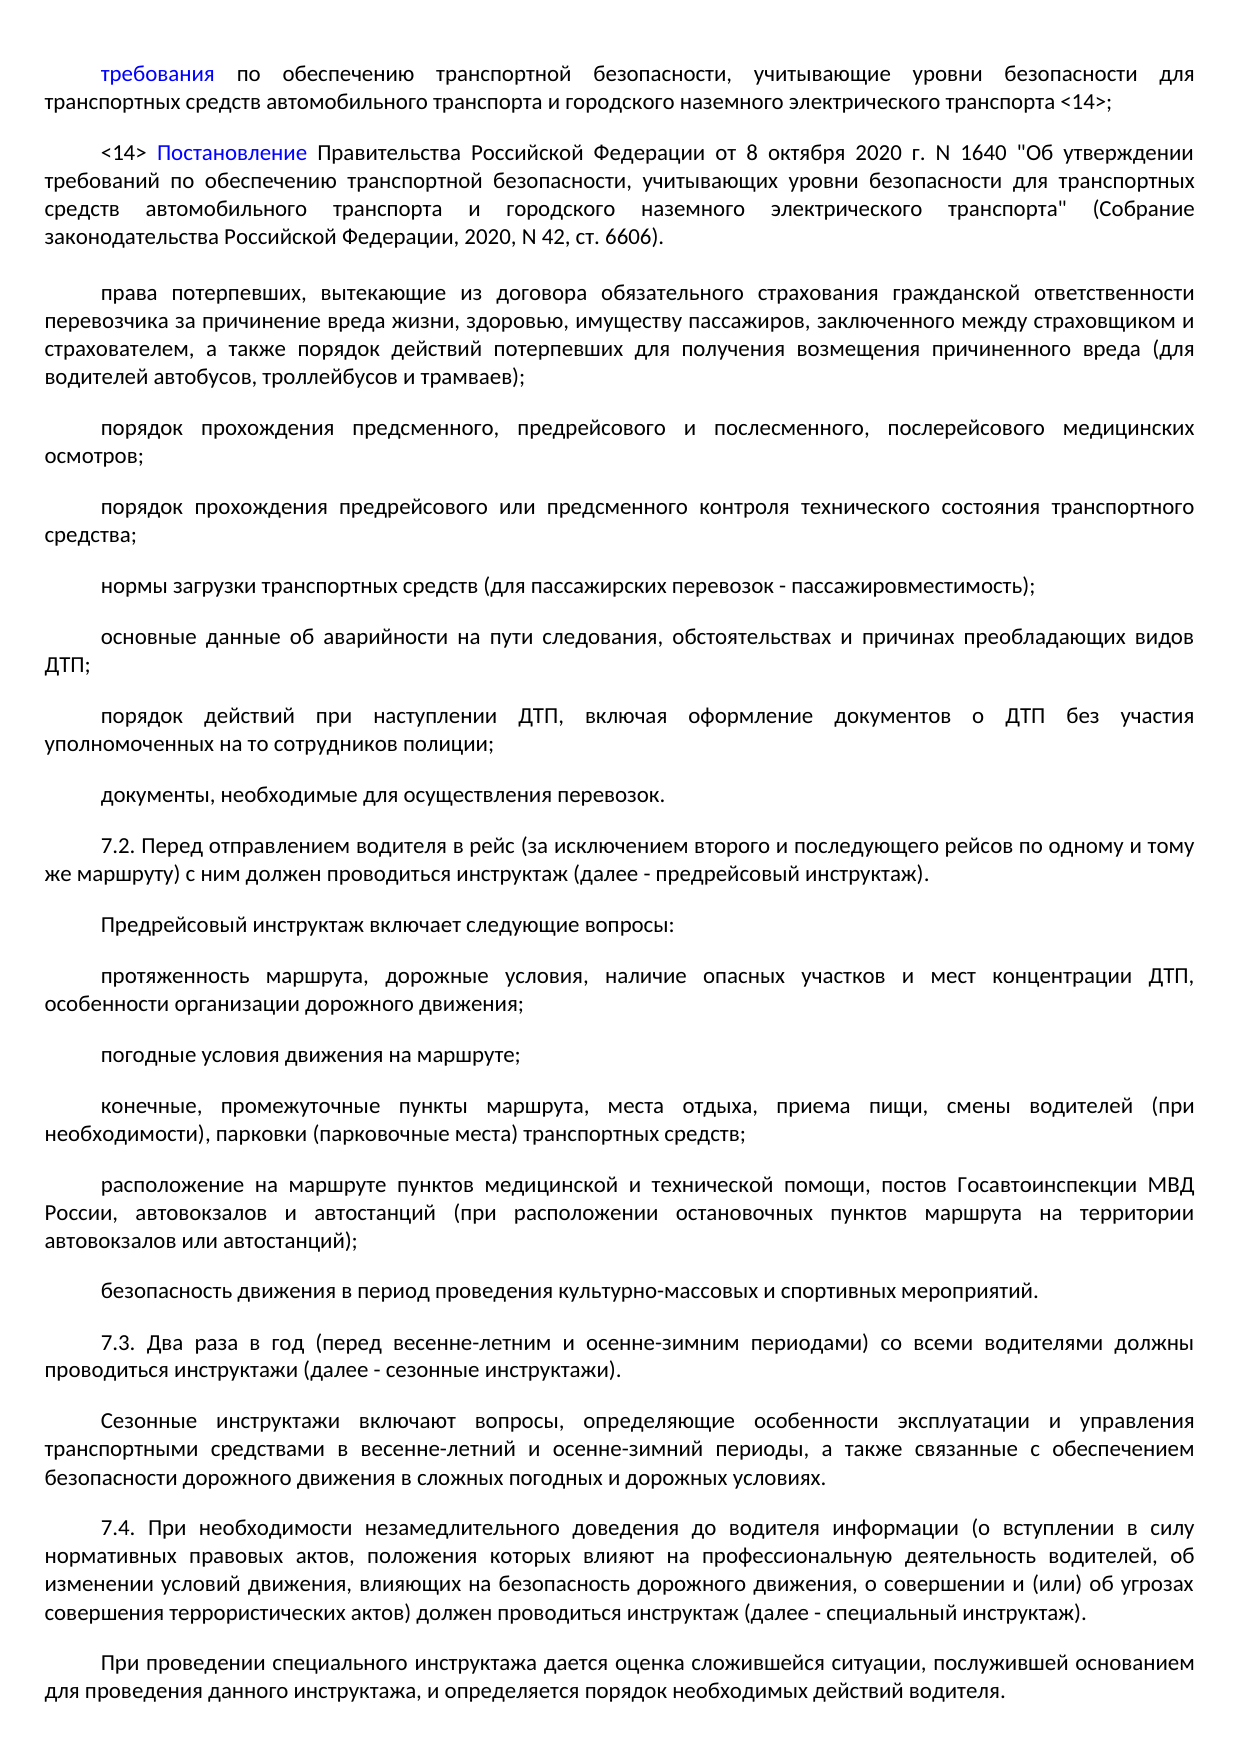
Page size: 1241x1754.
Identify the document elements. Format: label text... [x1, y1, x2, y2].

text Предрейсовый инструктаж включает следующие вопросы: [44, 910, 1196, 938]
text основные данные об аварийности на пути следования, обстоятельствах и причинах преобладающих видов ДТП; [44, 622, 1196, 678]
text безопасность движения в период проведения культурно-массовых и спортивных мероприятий. [44, 1277, 1196, 1305]
text нормы загрузки транспортных средств (для пассажирских перевозок - пассажировместимость); [44, 571, 1196, 599]
text <14> Постановление Правительства Российской Федерации от 8 октября 2020 г. N 1640 "Об утверждении требований по обеспечению транспортной безопасности, учитывающих уровни безопасности для транспортных средств автомобильного транспорта и городского наземного электрического транспорта" (Собрание законодательства Российской Федерации, 2020, N 42, ст. 6606). [44, 138, 1196, 250]
text протяженность маршрута, дорожные условия, наличие опасных участков и мест концентрации ДТП, особенности организации дорожного движения; [44, 961, 1196, 1017]
text порядок действий при наступлении ДТП, включая оформление документов о ДТП без участия уполномоченных на то сотрудников полиции; [44, 701, 1196, 757]
text порядок прохождения предсменного, предрейсового и послесменного, послерейсового медицинских осмотров; [44, 413, 1196, 469]
text документы, необходимые для осуществления перевозок. [44, 780, 1196, 808]
text порядок прохождения предрейсового или предсменного контроля технического состояния транспортного средства; [44, 492, 1196, 548]
text При проведении специального инструктажа дается оценка сложившейся ситуации, послужившей основанием для проведения данного инструктажа, и определяется порядок необходимых действий водителя. [44, 1648, 1196, 1704]
text погодные условия движения на маршруте; [44, 1040, 1196, 1068]
text права потерпевших, вытекающие из договора обязательного страхования гражданской ответственности перевозчика за причинение вреда жизни, здоровью, имуществу пассажиров, заключенного между страховщиком и страхователем, а также порядок действий потерпевших для получения возмещения причиненного вреда (для водителей автобусов, троллейбусов и трамваев); [44, 278, 1196, 390]
text 7.3. Два раза в год (перед весенне-летним и осенне-зимним периодами) со всеми водителями должны проводиться инструктажи (далее - сезонные инструктажи). [44, 1328, 1196, 1384]
text расположение на маршруте пунктов медицинской и технической помощи, постов Госавтоинспекции МВД России, автовокзалов и автостанций (при расположении остановочных пунктов маршрута на территории автовокзалов или автостанций); [44, 1170, 1196, 1254]
text Сезонные инструктажи включают вопросы, определяющие особенности эксплуатации и управления транспортными средствами в весенне-летний и осенне-зимний периоды, а также связанные с обеспечением безопасности дорожного движения в сложных погодных и дорожных условиях. [44, 1407, 1196, 1491]
text требования по обеспечению транспортной безопасности, учитывающие уровни безопасности для транспортных средств автомобильного транспорта и городского наземного электрического транспорта <14>; [44, 59, 1196, 115]
text 7.4. При необходимости незамедлительного доведения до водителя информации (о вступлении в силу нормативных правовых актов, положения которых влияют на профессиональную деятельность водителей, об изменении условий движения, влияющих на безопасность дорожного движения, о совершении и (или) об угрозах совершения террористических актов) должен проводиться инструктаж (далее - специальный инструктаж). [44, 1513, 1196, 1626]
text конечные, промежуточные пункты маршрута, места отдыха, приема пищи, смены водителей (при необходимости), парковки (парковочные места) транспортных средств; [44, 1091, 1196, 1147]
text 7.2. Перед отправлением водителя в рейс (за исключением второго и последующего рейсов по одному и тому же маршруту) с ним должен проводиться инструктаж (далее - предрейсовый инструктаж). [44, 831, 1196, 887]
